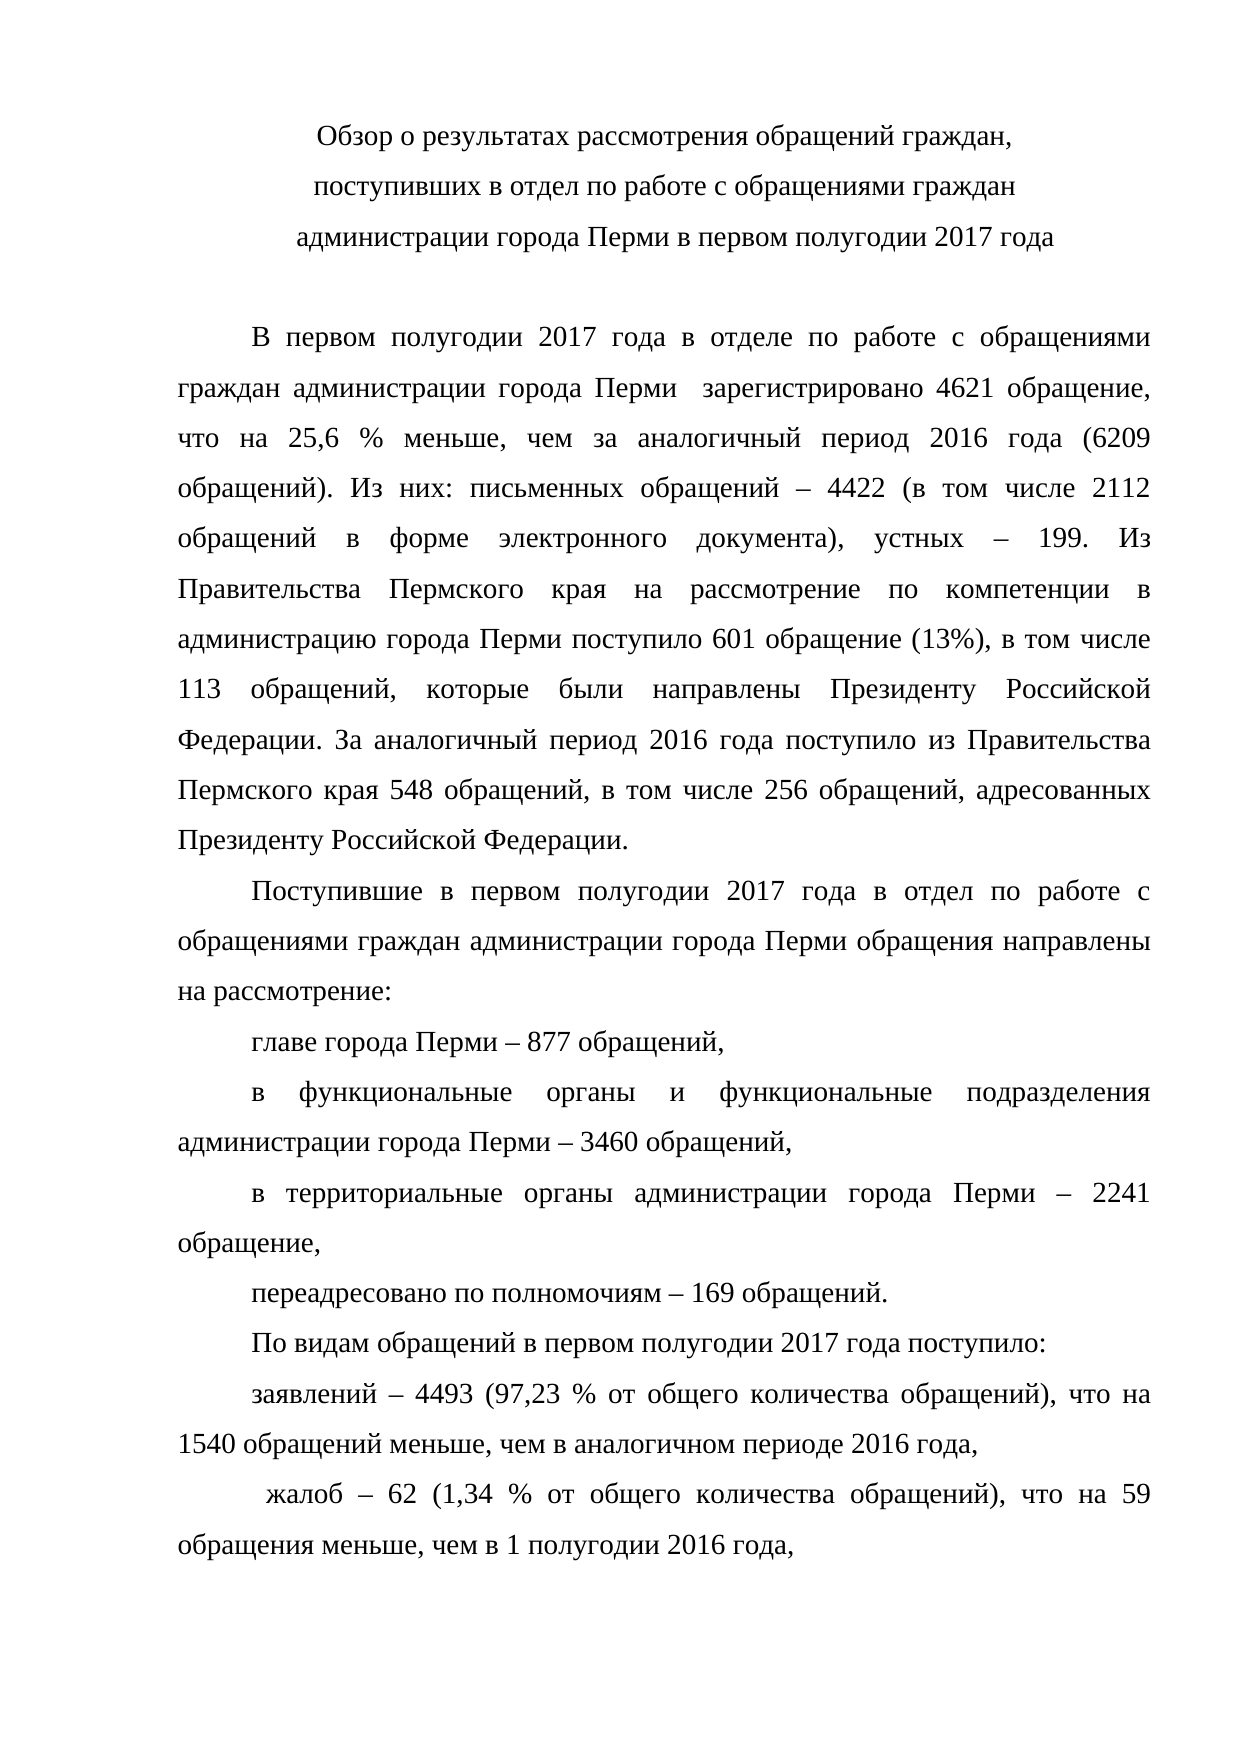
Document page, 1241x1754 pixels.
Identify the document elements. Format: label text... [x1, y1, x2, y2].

text в территориальные органы администрации города Перми – 2241 обращение, [177, 1175, 1152, 1258]
text Поступившие в первом полугодии 2017 года в отдел по работе с обращениями граждан администрации города Перми обращения направлены на рассмотрение: [177, 873, 1152, 1007]
text переадресовано по полномочиям – 169 обращений. [177, 1275, 1152, 1309]
text администрации города Перми в первом полугодии 2017 года [177, 219, 1152, 252]
text заявлений – 4493 (97,23 % от общего количества обращений), что на 1540 обращений меньше, чем в аналогичном периоде 2016 года, [177, 1376, 1152, 1460]
text Обзор о результатах рассмотрения обращений граждан, [177, 118, 1152, 152]
text поступивших в отдел по работе с обращениями граждан [177, 168, 1152, 202]
text жалоб – 62 (1,34 % от общего количества обращений), что на 59 обращения меньше, чем в 1 полугодии 2016 года, [177, 1477, 1152, 1560]
text По видам обращений в первом полугодии 2017 года поступило: [177, 1326, 1152, 1359]
text В первом полугодии 2017 года в отделе по работе с обращениями граждан администрации города Перми зарегистрировано 4621 обращение, что на 25,6 % меньше, чем за аналогичный период 2016 года (6209 обращений). Из них: письменных обращений – 4422 (в том числе 2112 обращений в форме электронного документа), устных – 199. Из Правительства Пермского края на рассмотрение по компетенции в администрацию города Перми поступило 601 обращение (13%), в том числе 113 обращений, которые были направлены Президенту Российской Федерации. За аналогичный период 2016 года поступило из Правительства Пермского края 548 обращений, в том числе 256 обращений, адресованных Президенту Российской Федерации. [177, 319, 1152, 856]
text в функциональные органы и функциональные подразделения администрации города Перми – 3460 обращений, [177, 1074, 1152, 1158]
text главе города Перми – 877 обращений, [177, 1024, 1152, 1057]
